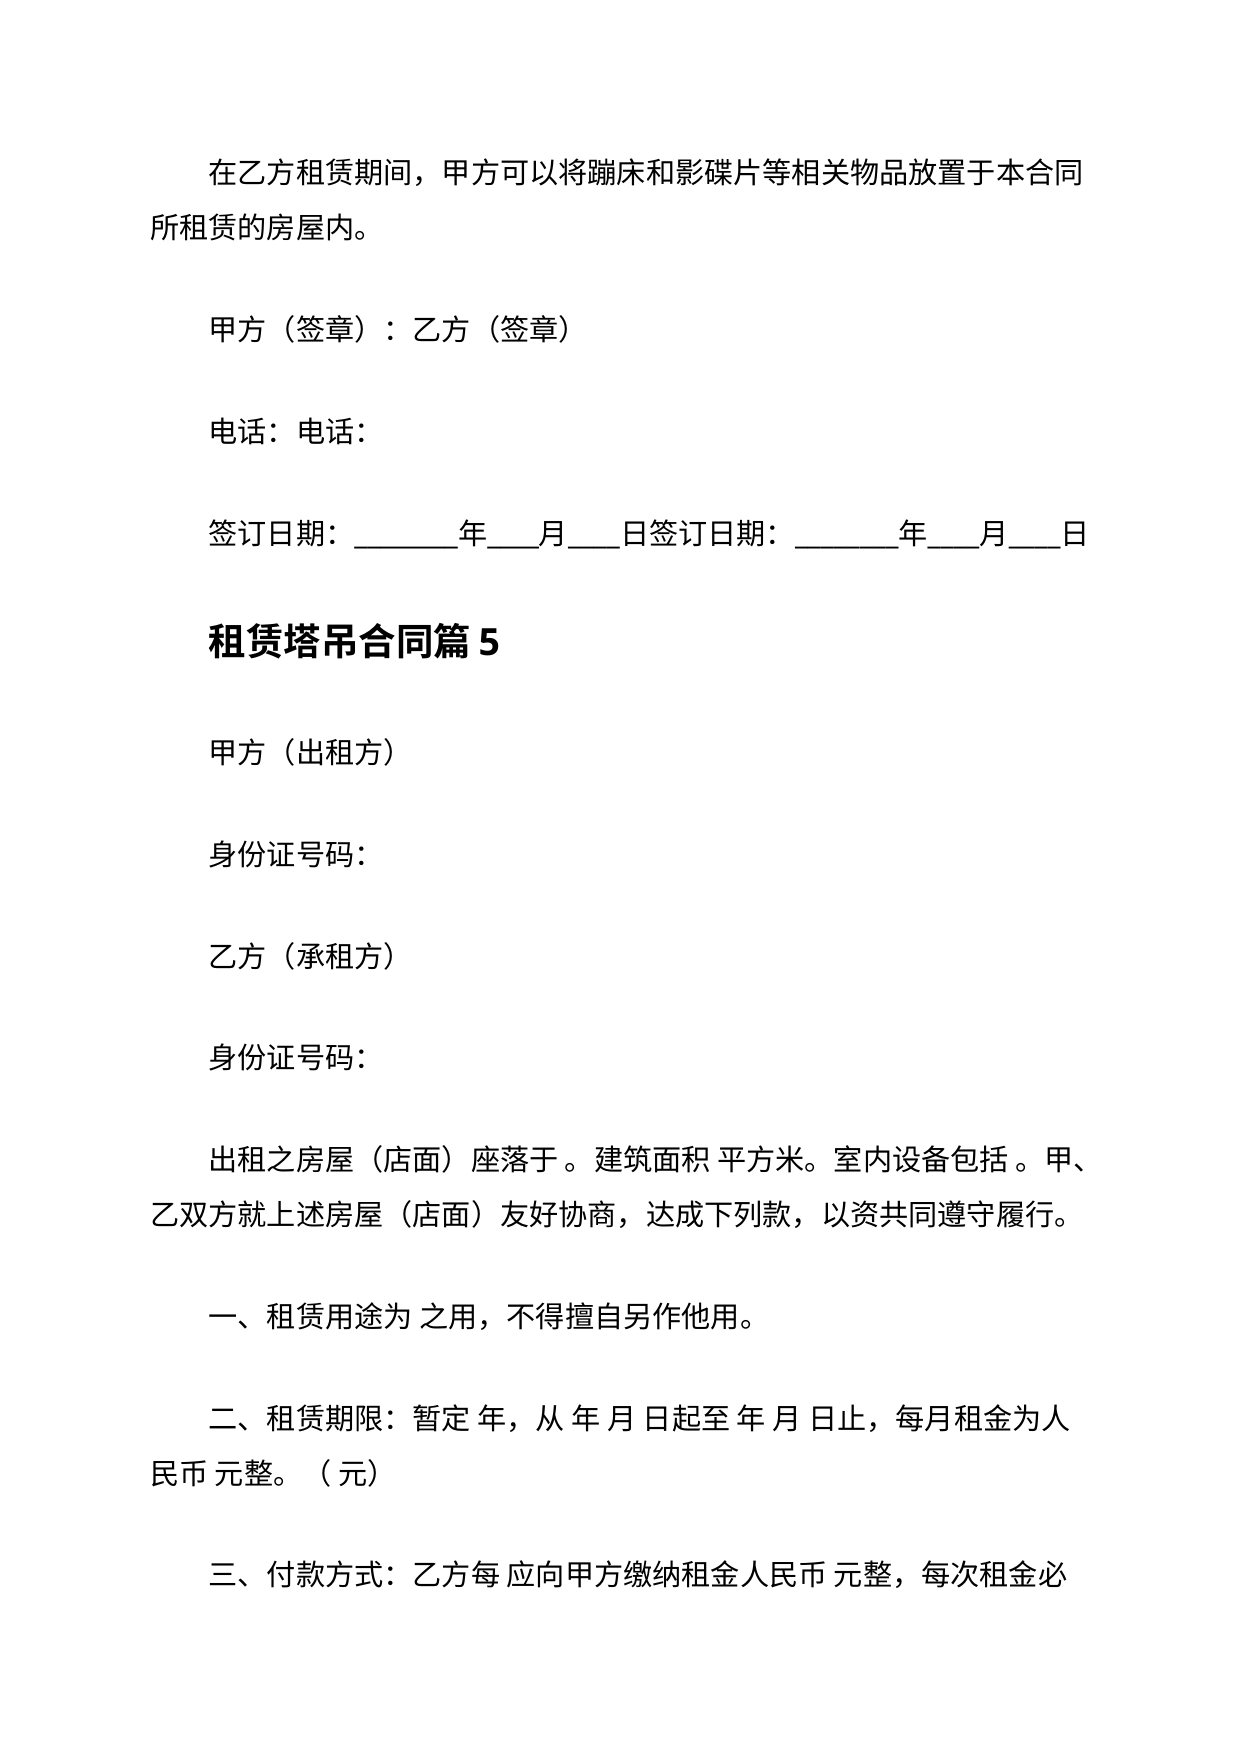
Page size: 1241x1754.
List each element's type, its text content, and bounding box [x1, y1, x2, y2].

text 出租之房屋（店面）座落于 。建筑面积 平方米。室内设备包括 。甲、乙双方就上述房屋（店面）友好协商，达成下列款，以资共同遵守履行。 [150, 1137, 1090, 1234]
text 签订日期：________年____月____日签订日期：________年____月____日 [150, 510, 1090, 553]
text 二、租赁期限：暂定 年，从 年 月 日起至 年 月 日止，每月租金为人民币 元整。（ 元） [150, 1395, 1090, 1492]
text 身份证号码： [150, 832, 1090, 874]
text 身份证号码： [150, 1035, 1090, 1077]
text 在乙方租赁期间，甲方可以将蹦床和影碟片等相关物品放置于本合同所租赁的房屋内。 [150, 150, 1090, 247]
text 电话：电话： [150, 408, 1090, 451]
text 甲方（签章）：乙方（签章） [150, 307, 1090, 349]
text 甲方（出租方） [150, 730, 1090, 772]
text 一、租赁用途为 之用，不得擅自另作他用。 [150, 1293, 1090, 1336]
text 乙方（承租方） [150, 933, 1090, 976]
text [150, 1552, 1090, 1594]
text 租赁塔吊合同篇5 [150, 612, 1090, 667]
